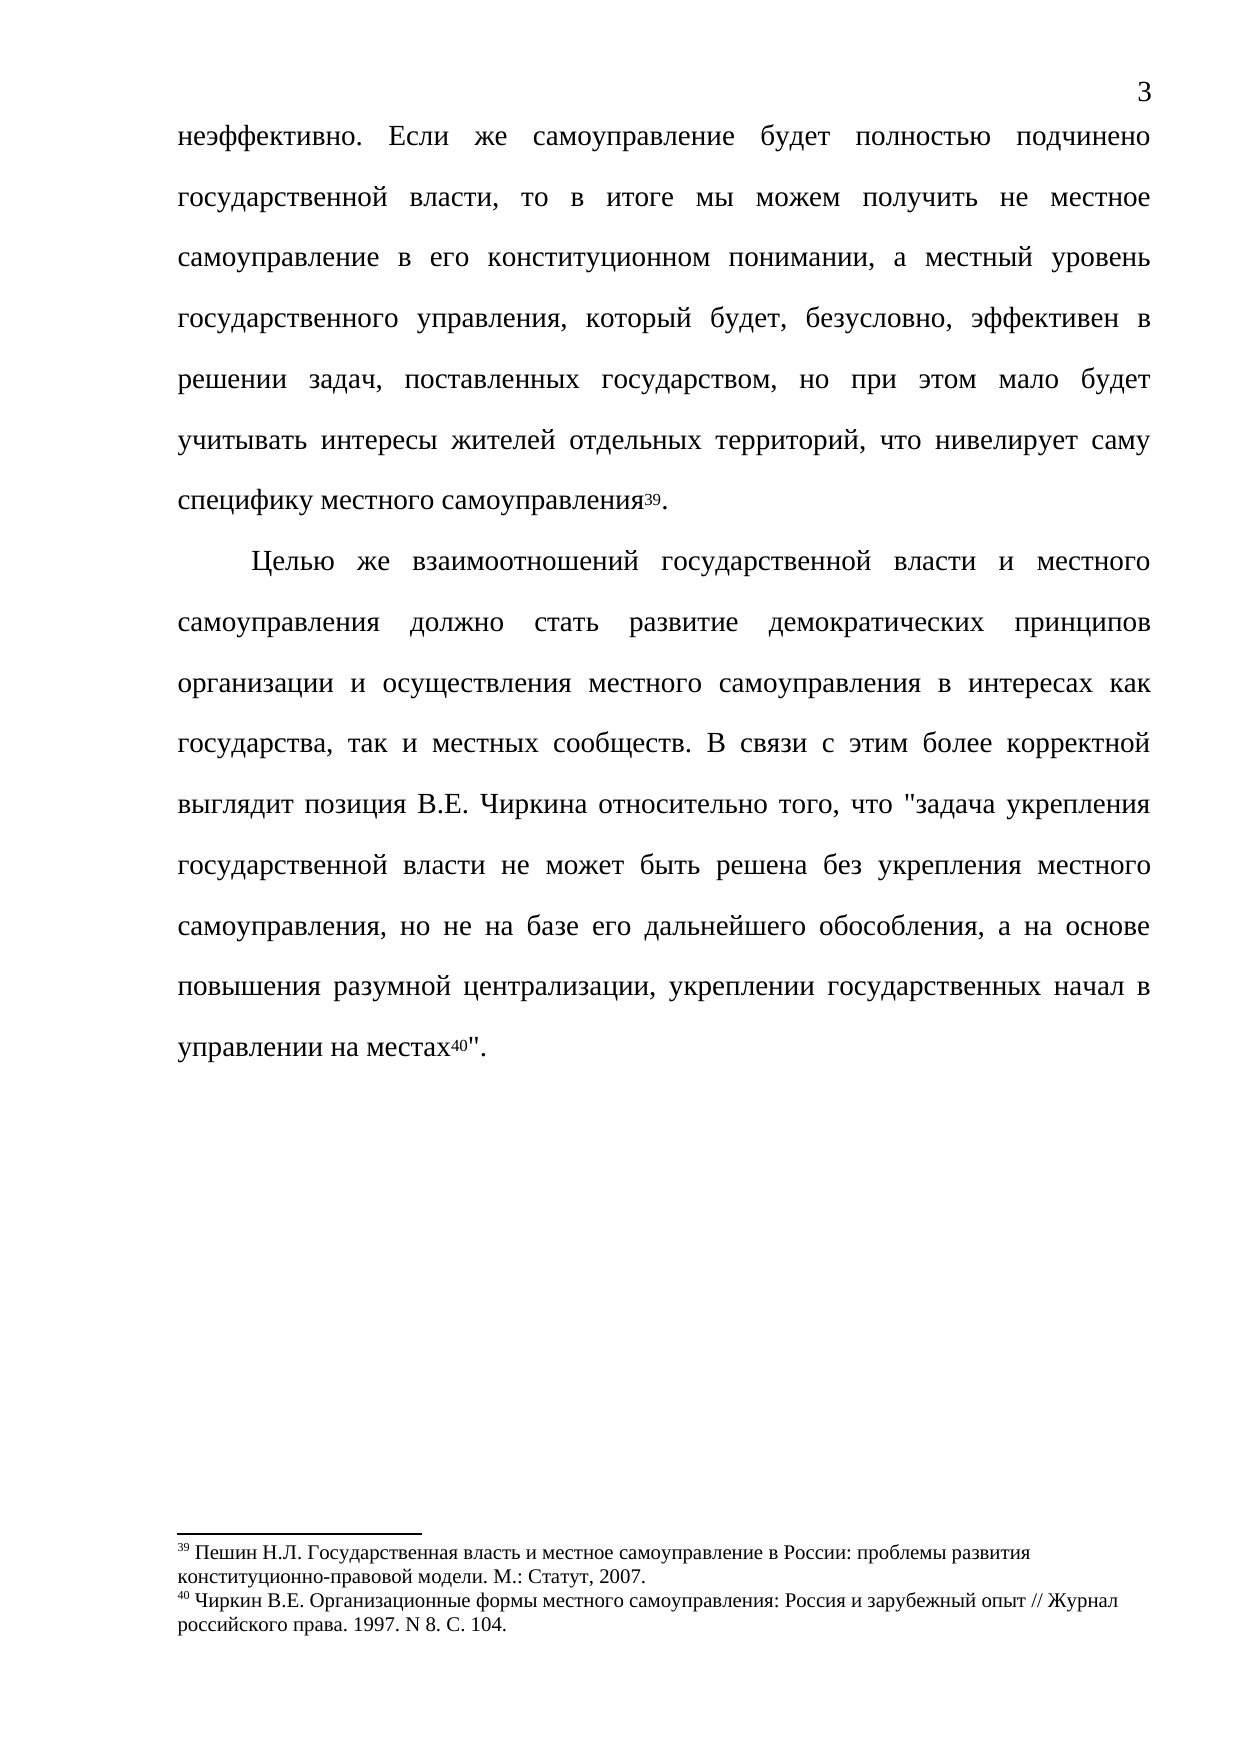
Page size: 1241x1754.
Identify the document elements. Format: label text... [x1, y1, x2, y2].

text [177, 118, 1152, 523]
text Целью же взаимоотношений государственной власти и местного самоуправления должно стать развитие демократических принципов организации и осуществления местного самоуправления в интересах как государства, так и местных сообществ. В связи с этим более корректной выглядит позиция В.Е. Чиркина относительно того, что "задача укрепления государственной власти не может быть решена без укрепления местного самоуправления, но не на базе его дальнейшего обособления, а на основе повышения разумной централизации, укреплении государственных начал в управлении на местах". [177, 543, 1152, 1069]
